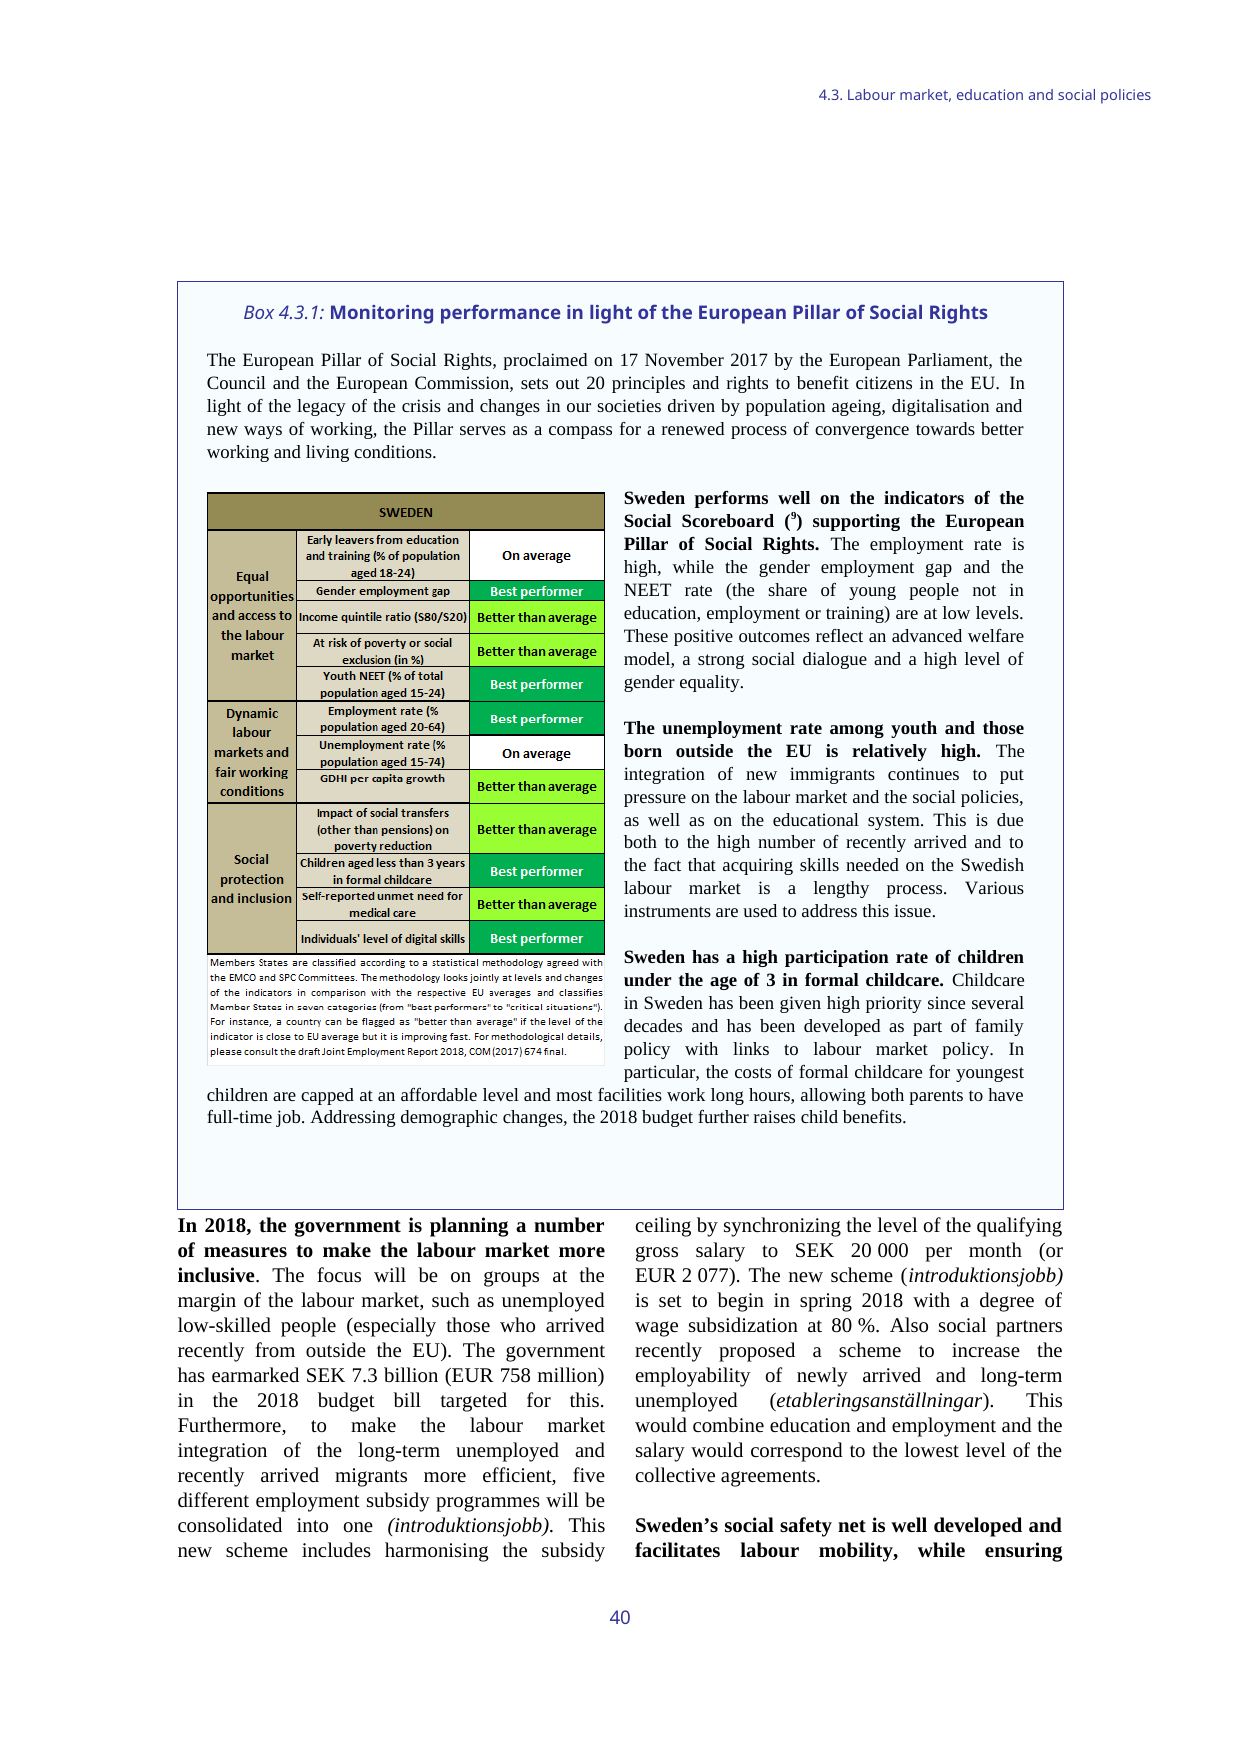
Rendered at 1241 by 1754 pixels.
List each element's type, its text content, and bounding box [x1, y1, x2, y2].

text In 2018, the government is planning a number of measures to make the labour market more inclusive. The focus will be on groups at the margin of the labour market, such as unemployed low-skilled people (especially those who arrived recently from outside the EU). The government has earmarked SEK 7.3 billion (EUR 758 million) in the 2018 budget bill targeted for this. Furthermore, to make the labour market integration of the long-term unemployed and recently arrived migrants more efficient, five different employment subsidy programmes will be consolidated into one (introduktionsjobb). This new scheme includes harmonising the subsidy ceiling by synchronizing the level of the qualifying gross salary to SEK 20 000 per month (or EUR 2 077). The new scheme (introduktionsjobb) is set to begin in spring 2018 with a degree of wage subsidization at 80 %. Also social partners recently proposed a scheme to increase the employability of newly arrived and long-term unemployed (etableringsanställningar). This would combine education and employment and the salary would correspond to the lowest level of the collective agreements. [635, 1212, 1063, 1487]
table_header Box 4.3.1: Monitoring performance in light of the European Pillar of Social Rights The European Pillar of Social Rights, proclaimed on 17 November 2017 by the European Parliament, the Council and the European Commission, sets out 20 principles and rights to benefit citizens in the EU. In light of the legacy of the crisis and changes in our societies driven by population ageing, digitalisation and new ways of working, the Pillar serves as a compass for a renewed process of convergence towards better working and living conditions. Sweden performs well on the indicators of the Social Scoreboard () supporting the European Pillar of Social Rights. The employment rate is high, while the gender employment gap and the NEET rate (the share of young people not in education, employment or training) are at low levels. These positive outcomes reflect an advanced welfare model, a strong social dialogue and a high level of gender equality. The unemployment rate among youth and those born outside the EU is relatively high. The integration of new immigrants continues to put pressure on the labour market and the social policies, as well as on the educational system. This is due both to the high number of recently arrived and to the fact that acquiring skills needed on the Swedish labour market is a lengthy process. Various instruments are used to address this issue. Sweden has a high participation rate of children under the age of 3 in formal childcare. Childcare in Sweden has been given high priority since several decades and has been developed as part of family policy with links to labour market policy. In particular, the costs of formal childcare for youngest children are capped at an affordable level and most facilities work long hours, allowing both parents to have full-time job. Addressing demographic changes, the 2018 budget further raises child benefits. [178, 282, 1063, 1208]
text In 2018, the government is planning a number of measures to make the labour market more inclusive. The focus will be on groups at the margin of the labour market, such as unemployed low-skilled people (especially those who arrived recently from outside the EU). The government has earmarked SEK 7.3 billion (EUR 758 million) in the 2018 budget bill targeted for this. Furthermore, to make the labour market integration of the long-term unemployed and recently arrived migrants more efficient, five different employment subsidy programmes will be consolidated into one (introduktionsjobb). This new scheme includes harmonising the subsidy ceiling by synchronizing the level of the qualifying gross salary to SEK 20 000 per month (or EUR 2 077). The new scheme (introduktionsjobb) is set to begin in spring 2018 with a degree of wage subsidization at 80 %. Also social partners recently proposed a scheme to increase the employability of newly arrived and long-term unemployed (etableringsanställningar). This would combine education and employment and the salary would correspond to the lowest level of the collective agreements. [177, 1212, 605, 1562]
picture [207, 492, 605, 1066]
